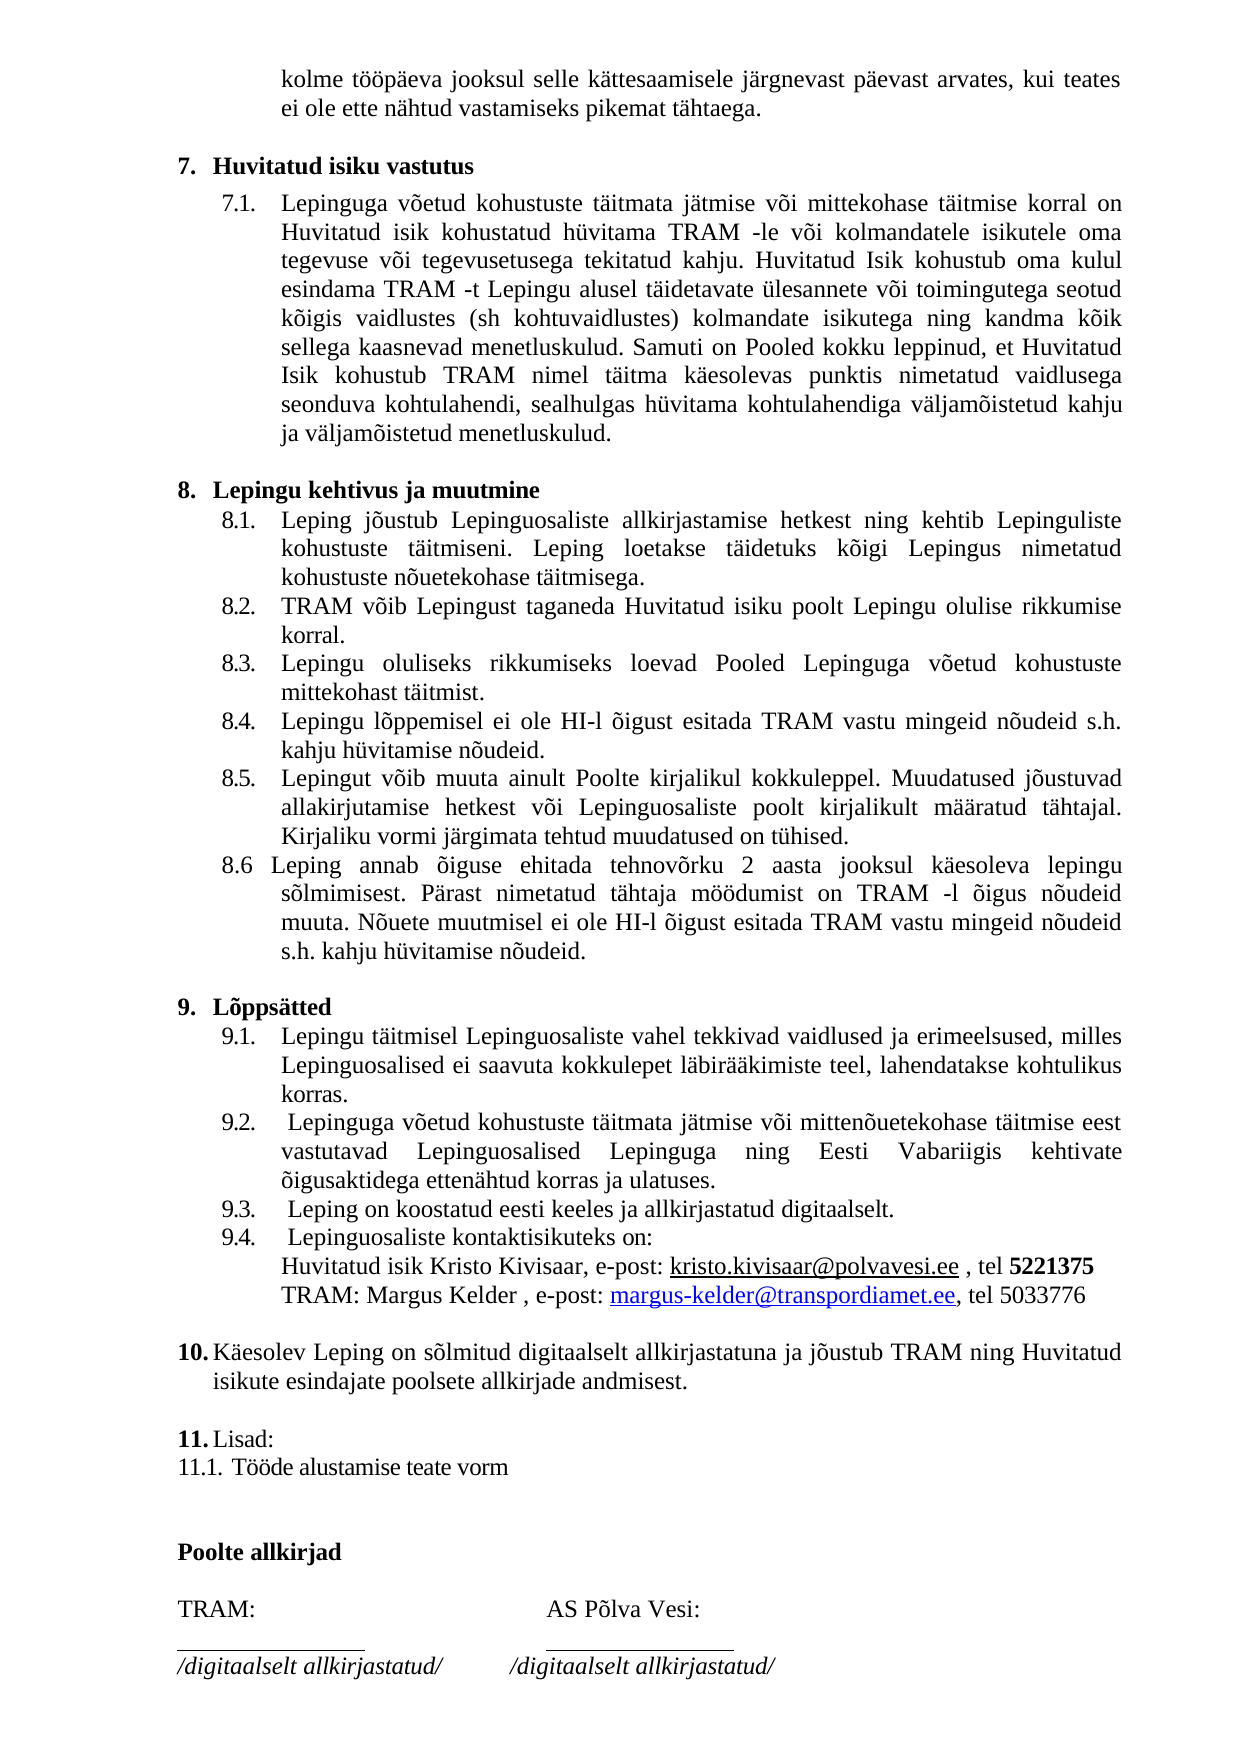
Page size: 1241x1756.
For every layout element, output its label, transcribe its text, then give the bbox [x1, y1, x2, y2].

list Lisad: [177, 1424, 1136, 1452]
text TRAM: AS Põlva Vesi: [177, 1594, 1136, 1623]
subtitle Huvitatud isiku vastutus [177, 151, 1136, 180]
list Leping jõustub Lepinguosaliste allkirjastamise hetkest ning kehtib Lepinguliste kohustuste täitmiseni. Leping loetakse täidetuks kõigi Lepingus nimetatud kohustuste nõuetekohase täitmisega. [221, 505, 1122, 591]
subtitle Lõppsätted [177, 993, 1136, 1021]
list Leping on koostatud eesti keeles ja allkirjastatud digitaalselt. [221, 1194, 1136, 1222]
list Lepinguga võetud kohustuste täitmata jätmise või mittenõuetekohase täitmise eest vastutavad Lepinguosalised Lepinguga ning Eesti Vabariigis kehtivate õigusaktidega ettenähtud korras ja ulatuses. [221, 1107, 1122, 1194]
list Tööde alustamise teate vorm [177, 1452, 1136, 1481]
text Huvitatud isik Kristo Kivisaar, e-post: kristo.kivisaar@polvavesi.ee , tel 5221375 [281, 1251, 1136, 1280]
subtitle Lepingu kehtivus ja muutmine [177, 476, 1136, 505]
text 8.6 Leping annab õiguse ehitada tehnovõrku 2 aasta jooksul käesoleva lepingu sõlmimisest. Pärast nimetatud tähtaja möödumist on TRAM -l õigus nõudeid muuta. Nõuete muutmisel ei ole HI-l õigust esitada TRAM vastu mingeid nõudeid s.h. kahju hüvitamise nõudeid. [221, 850, 1123, 965]
text TRAM: Margus Kelder , e-post: margus-kelder@transpordiamet.ee, tel 5033776 [281, 1280, 1136, 1309]
list Lepinguga võetud kohustuste täitmata jätmise või mittekohase täitmise korral on Huvitatud isik kohustatud hüvitama TRAM -le või kolmandatele isikutele oma tegevuse või tegevusetusega tekitatud kahju. Huvitatud Isik kohustub oma kulul esindama TRAM -t Lepingu alusel täidetavate ülesannete või toimingutega seotud kõigis vaidlustes (sh kohtuvaidlustes) kolmandate isikutega ning kandma kõik sellega kaasnevad menetluskulud. Samuti on Pooled kokku leppinud, et Huvitatud Isik kohustub TRAM nimel täitma käesolevas punktis nimetatud vaidlusega seonduva kohtulahendi, sealhulgas hüvitama kohtulahendiga väljamõistetud kahju ja väljamõistetud menetluskulud. [221, 188, 1123, 447]
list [221, 64, 1122, 122]
list Lepingu oluliseks rikkumiseks loevad Pooled Lepinguga võetud kohustuste mittekohast täitmist. [221, 648, 1123, 706]
subtitle Poolte allkirjad [177, 1537, 1136, 1566]
list Käesolev Leping on sõlmitud digitaalselt allkirjastatuna ja jõustub TRAM ning Huvitatud isikute esindajate poolsete allkirjade andmisest. [177, 1337, 1123, 1395]
list Lepingut võib muuta ainult Poolte kirjalikul kokkuleppel. Muudatused jõustuvad allakirjutamise hetkest või Lepinguosaliste poolt kirjalikult määratud tähtajal. Kirjaliku vormi järgimata tehtud muudatused on tühised. [221, 763, 1123, 850]
list Lepinguosaliste kontaktisikuteks on: [221, 1222, 1136, 1251]
list TRAM võib Lepingust taganeda Huvitatud isiku poolt Lepingu olulise rikkumise korral. [221, 591, 1122, 648]
text /digitaalselt allkirjastatud/ /digitaalselt allkirjastatud/ [177, 1648, 1136, 1680]
list Lepingu täitmisel Lepinguosaliste vahel tekkivad vaidlused ja erimeelsused, milles Lepinguosalised ei saavuta kokkulepet läbirääkimiste teel, lahendatakse kohtulikus korras. [221, 1021, 1123, 1107]
list Lepingu lõppemisel ei ole HI-l õigust esitada TRAM vastu mingeid nõudeid s.h. kahju hüvitamise nõudeid. [221, 706, 1123, 763]
